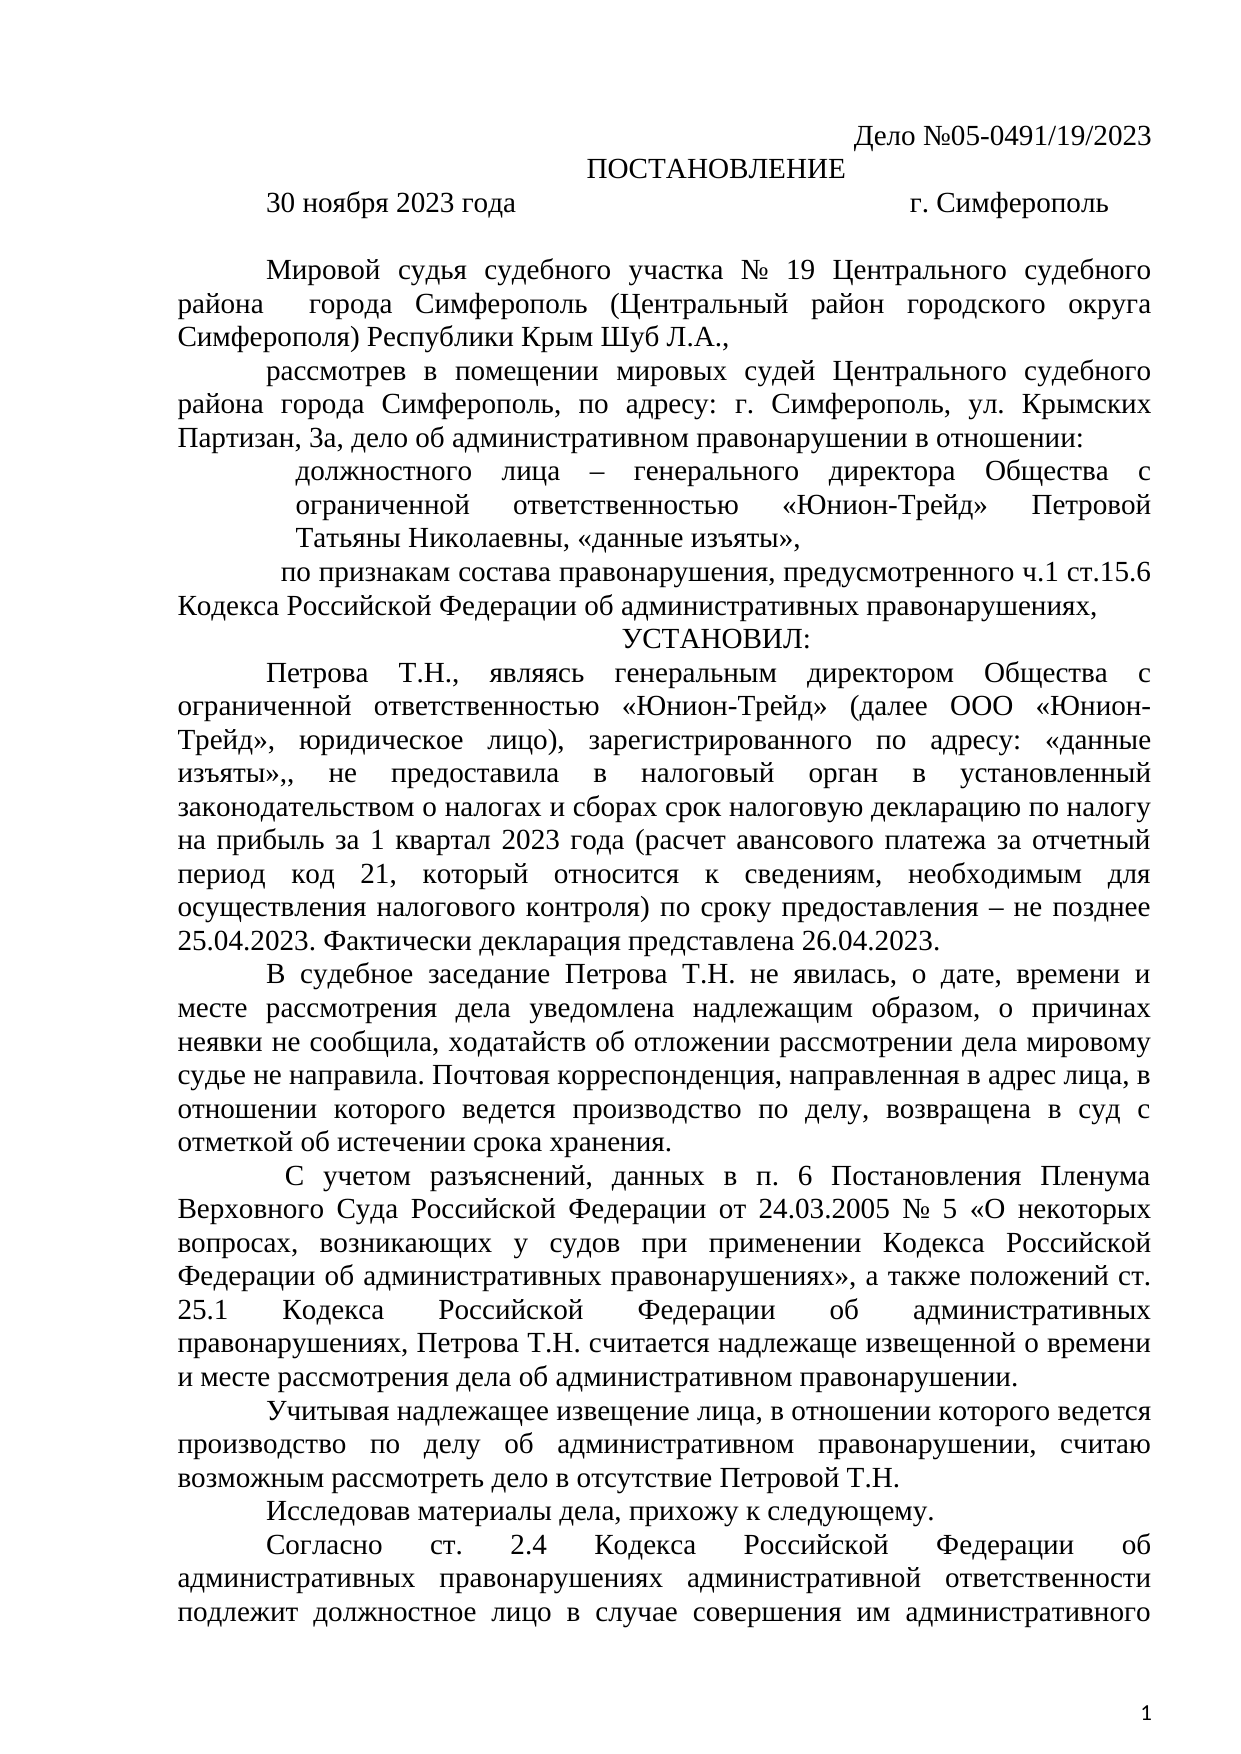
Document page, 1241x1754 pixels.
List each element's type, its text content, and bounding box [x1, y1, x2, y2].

text Учитывая надлежащее извещение лица, в отношении которого ведется производство по делу об административном правонарушении, считаю возможным рассмотреть дело в отсутствие Петровой Т.Н. [177, 1393, 1152, 1493]
text С учетом разъяснений, данных в п. 6 Постановления Пленума Верховного Суда Российской Федерации от 24.03.2005 № 5 «О некоторых вопросах, возникающих у судов при применении Кодекса Российской Федерации об административных правонарушениях», а также положений ст. 25.1 Кодекса Российской Федерации об административных правонарушениях, Петрова Т.Н. считается надлежаще извещенной о времени и месте рассмотрения дела об административном правонарушении. [177, 1158, 1152, 1393]
text Петрова Т.Н., являясь генеральным директором Общества с ограниченной ответственностью «Юнион-Трейд» (далее ООО «Юнион-Трейд», юридическое лицо), зарегистрированного по адресу: «данные изъяты»,, не предоставила в налоговый орган в установленный законодательством о налогах и сборах срок налоговую декларацию по налогу на прибыль за 1 квартал 2023 года (расчет авансового платежа за отчетный период код 21, который относится к сведениям, необходимым для осуществления налогового контроля) по сроку предоставления – не позднее 25.04.2023. Фактически декларация представлена 26.04.2023. [177, 655, 1152, 957]
text Исследовав материалы дела, прихожу к следующему. [177, 1493, 1152, 1527]
text по признакам состава правонарушения, предусмотренного ч.1 ст.15.6 Кодекса Российской Федерации об административных правонарушениях, [177, 554, 1152, 621]
text В судебное заседание Петрова Т.Н. не явилась, о дате, времени и месте рассмотрения дела уведомлена надлежащим образом, о причинах неявки не сообщила, ходатайств об отложении рассмотрении дела мировому судье не направила. Почтовая корреспонденция, направленная в адрес лица, в отношении которого ведется производство по делу, возвращена в суд с отметкой об истечении срока хранения. [177, 957, 1152, 1158]
text УСТАНОВИЛ: [177, 621, 1152, 655]
text должностного лица – генерального директора Общества с ограниченной ответственностью «Юнион-Трейд» Петровой Татьяны Николаевны, «данные изъяты», [295, 453, 1152, 554]
text Дело №05-0491/19/2023 [177, 118, 1152, 152]
text рассмотрев в помещении мировых судей Центрального судебного района города Симферополь, по адресу: г. Симферополь, ул. Крымских Партизан, 3а, дело об административном правонарушении в отношении: [177, 353, 1152, 453]
text Мировой судья судебного участка № 19 Центрального судебного района города Симферополь (Центральный район городского округа Симферополя) Республики Крым Шуб Л.А., [177, 252, 1152, 353]
text 30 ноября 2023 года г. Симферополь [177, 185, 1152, 219]
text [177, 1527, 1152, 1627]
text ПОСТАНОВЛЕНИЕ [177, 152, 1152, 185]
